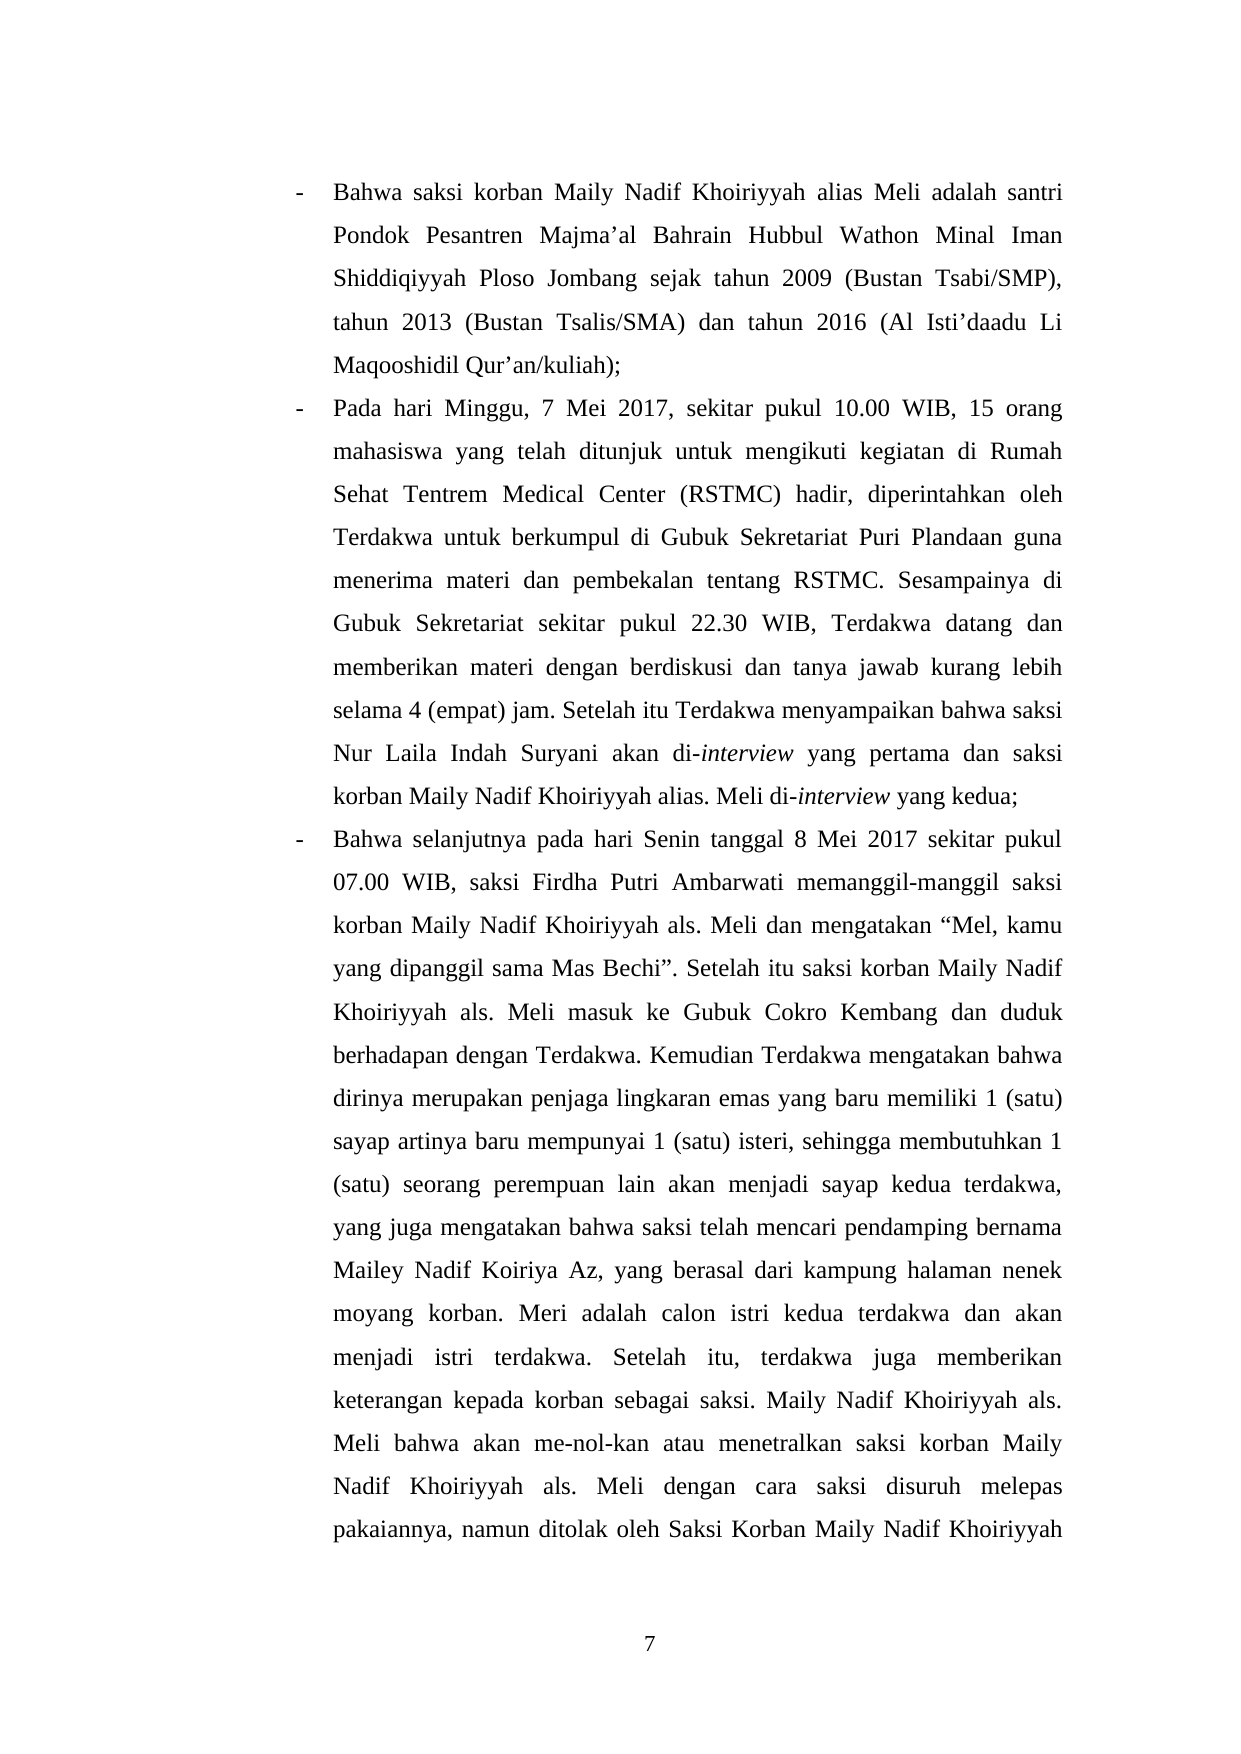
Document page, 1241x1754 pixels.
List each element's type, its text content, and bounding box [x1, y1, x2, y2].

list Bahwa saksi korban Maily Nadif Khoiriyyah alias Meli adalah santri Pondok Pesantren Majma’al Bahrain Hubbul Wathon Minal Iman Shiddiqiyyah Ploso Jombang sejak tahun 2009 (Bustan Tsabi/SMP), tahun 2013 (Bustan Tsalis/SMA) dan tahun 2016 (Al Isti’daadu Li Maqooshidil Qur’an/kuliah); [295, 177, 1063, 378]
list Pada hari Minggu, 7 Mei 2017, sekitar pukul 10.00 WIB, 15 orang mahasiswa yang telah ditunjuk untuk mengikuti kegiatan di Rumah Sehat Tentrem Medical Center (RSTMC) hadir, diperintahkan oleh Terdakwa untuk berkumpul di Gubuk Sekretariat Puri Plandaan guna menerima materi dan pembekalan tentang RSTMC. Sesampainya di Gubuk Sekretariat sekitar pukul 22.30 WIB, Terdakwa datang dan memberikan materi dengan berdiskusi dan tanya jawab kurang lebih selama 4 (empat) jam. Setelah itu Terdakwa menyampaikan bahwa saksi Nur Laila Indah Suryani akan di-interview yang pertama dan saksi korban Maily Nadif Khoiriyyah alias. Meli di-interview yang kedua; [295, 393, 1063, 810]
